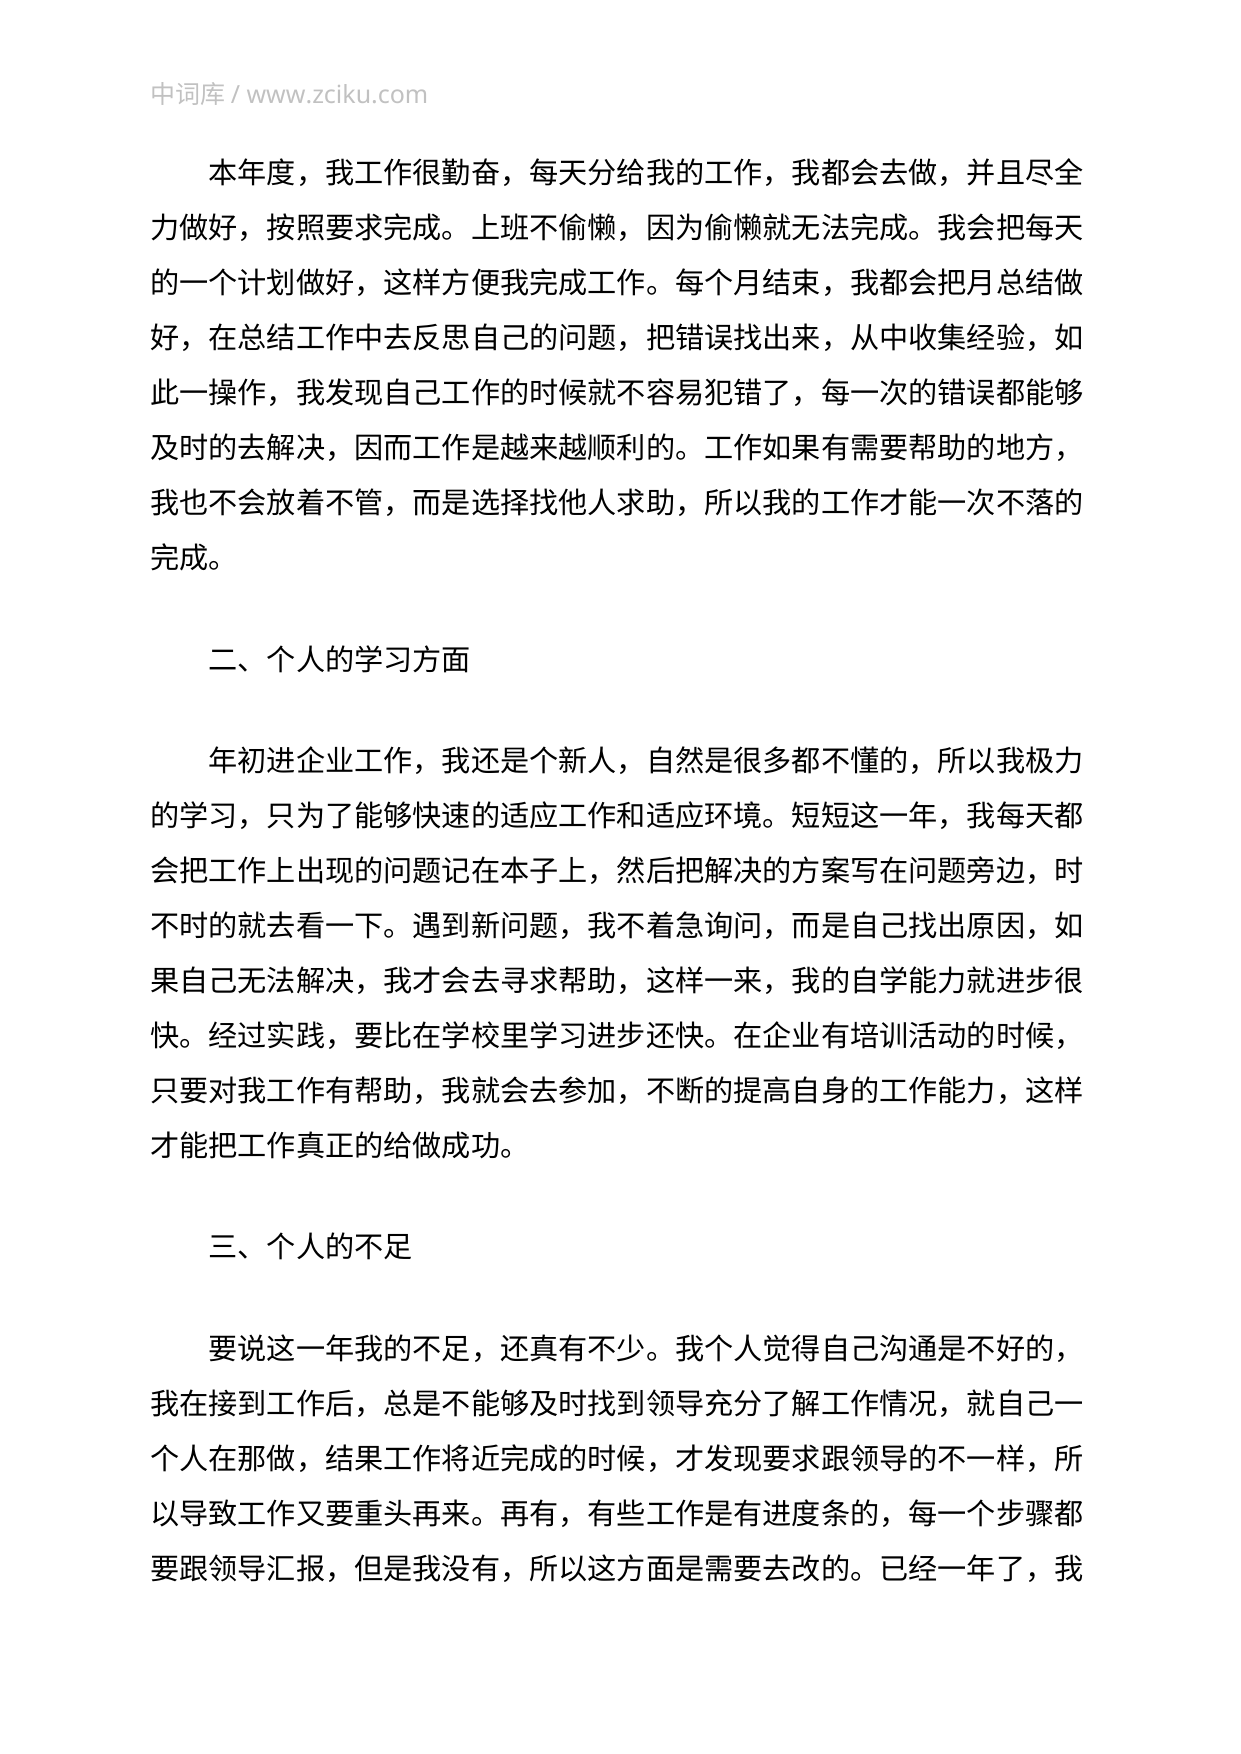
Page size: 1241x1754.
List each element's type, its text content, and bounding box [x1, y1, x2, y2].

text 二、个人的学习方面 [150, 636, 1090, 678]
text 年初进企业工作，我还是个新人，自然是很多都不懂的，所以我极力的学习，只为了能够快速的适应工作和适应环境。短短这一年，我每天都会把工作上出现的问题记在本子上，然后把解决的方案写在问题旁边，时不时的就去看一下。遇到新问题，我不着急询问，而是自己找出原因，如果自己无法解决，我才会去寻求帮助，这样一来，我的自学能力就进步很快。经过实践，要比在学校里学习进步还快。在企业有培训活动的时候，只要对我工作有帮助，我就会去参加，不断的提高自身的工作能力，这样才能把工作真正的给做成功。 [150, 738, 1090, 1164]
text 本年度，我工作很勤奋，每天分给我的工作，我都会去做，并且尽全力做好，按照要求完成。上班不偷懒，因为偷懒就无法完成。我会把每天的一个计划做好，这样方便我完成工作。每个月结束，我都会把月总结做好，在总结工作中去反思自己的问题，把错误找出来，从中收集经验，如此一操作，我发现自己工作的时候就不容易犯错了，每一次的错误都能够及时的去解决，因而工作是越来越顺利的。工作如果有需要帮助的地方，我也不会放着不管，而是选择找他人求助，所以我的工作才能一次不落的完成。 [150, 150, 1090, 577]
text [150, 1326, 1090, 1587]
text 三、个人的不足 [150, 1224, 1090, 1266]
